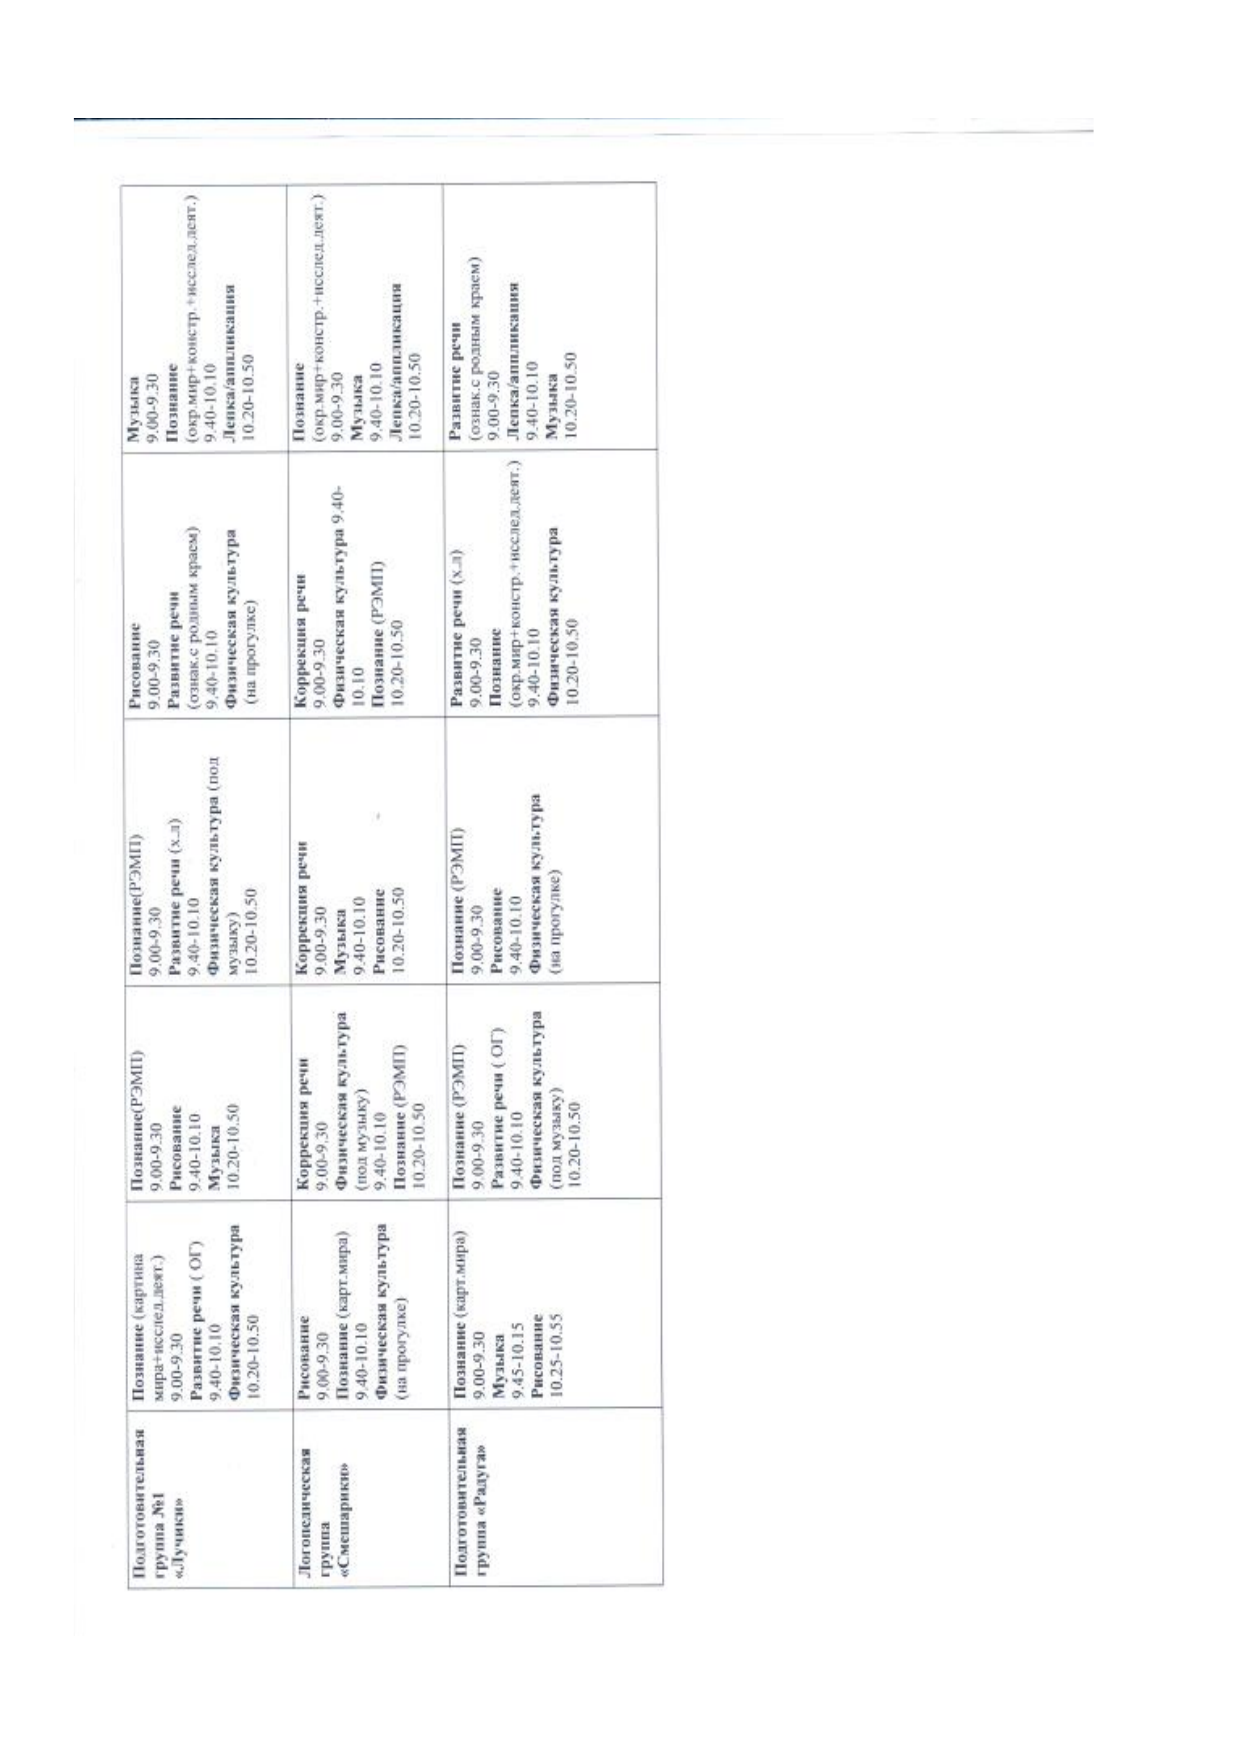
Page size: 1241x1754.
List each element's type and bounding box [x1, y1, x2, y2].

picture [73, 118, 1102, 1636]
